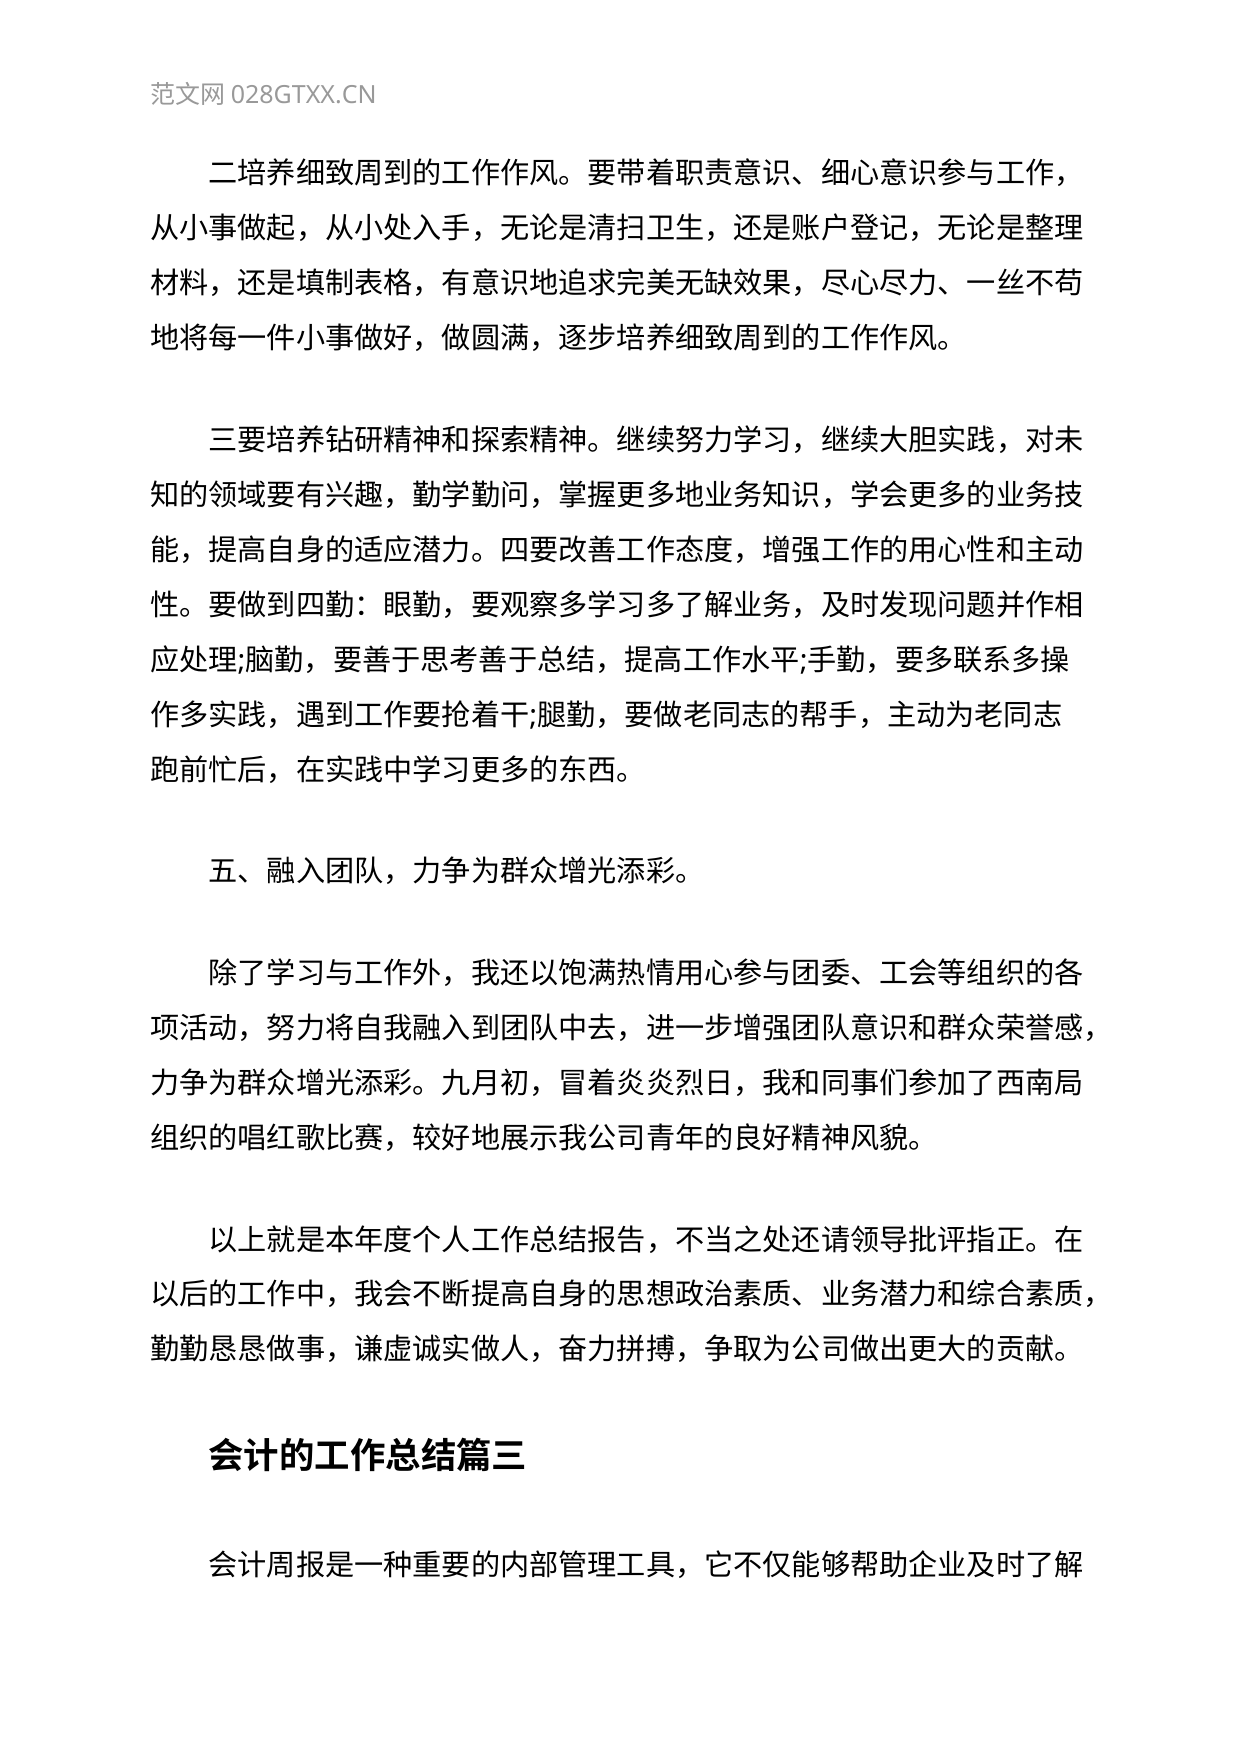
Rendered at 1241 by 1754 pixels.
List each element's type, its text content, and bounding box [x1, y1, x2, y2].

text 二培养细致周到的工作作风。要带着职责意识、细心意识参与工作，从小事做起，从小处入手，无论是清扫卫生，还是账户登记，无论是整理材料，还是填制表格，有意识地追求完美无缺效果，尽心尽力、一丝不苟地将每一件小事做好，做圆满，逐步培养细致周到的工作作风。 [150, 150, 1090, 357]
text 除了学习与工作外，我还以饱满热情用心参与团委、工会等组织的各项活动，努力将自我融入到团队中去，进一步增强团队意识和群众荣誉感，力争为群众增光添彩。九月初，冒着炎炎烈日，我和同事们参加了西南局组织的唱红歌比赛，较好地展示我公司青年的良好精神风貌。 [150, 949, 1090, 1157]
text 三要培养钻研精神和探索精神。继续努力学习，继续大胆实践，对未知的领域要有兴趣，勤学勤问，掌握更多地业务知识，学会更多的业务技能，提高自身的适应潜力。四要改善工作态度，增强工作的用心性和主动性。要做到四勤：眼勤，要观察多学习多了解业务，及时发现问题并作相应处理;脑勤，要善于思考善于总结，提高工作水平;手勤，要多联系多操作多实践，遇到工作要抢着干;腿勤，要做老同志的帮手，主动为老同志跑前忙后，在实践中学习更多的东西。 [150, 416, 1090, 788]
text 五、融入团队，力争为群众增光添彩。 [150, 848, 1090, 890]
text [150, 1541, 1090, 1583]
text 会计的工作总结篇三 [150, 1428, 1090, 1479]
text 以上就是本年度个人工作总结报告，不当之处还请领导批评指正。在以后的工作中，我会不断提高自身的思想政治素质、业务潜力和综合素质，勤勤恳恳做事，谦虚诚实做人，奋力拼搏，争取为公司做出更大的贡献。 [150, 1216, 1090, 1368]
